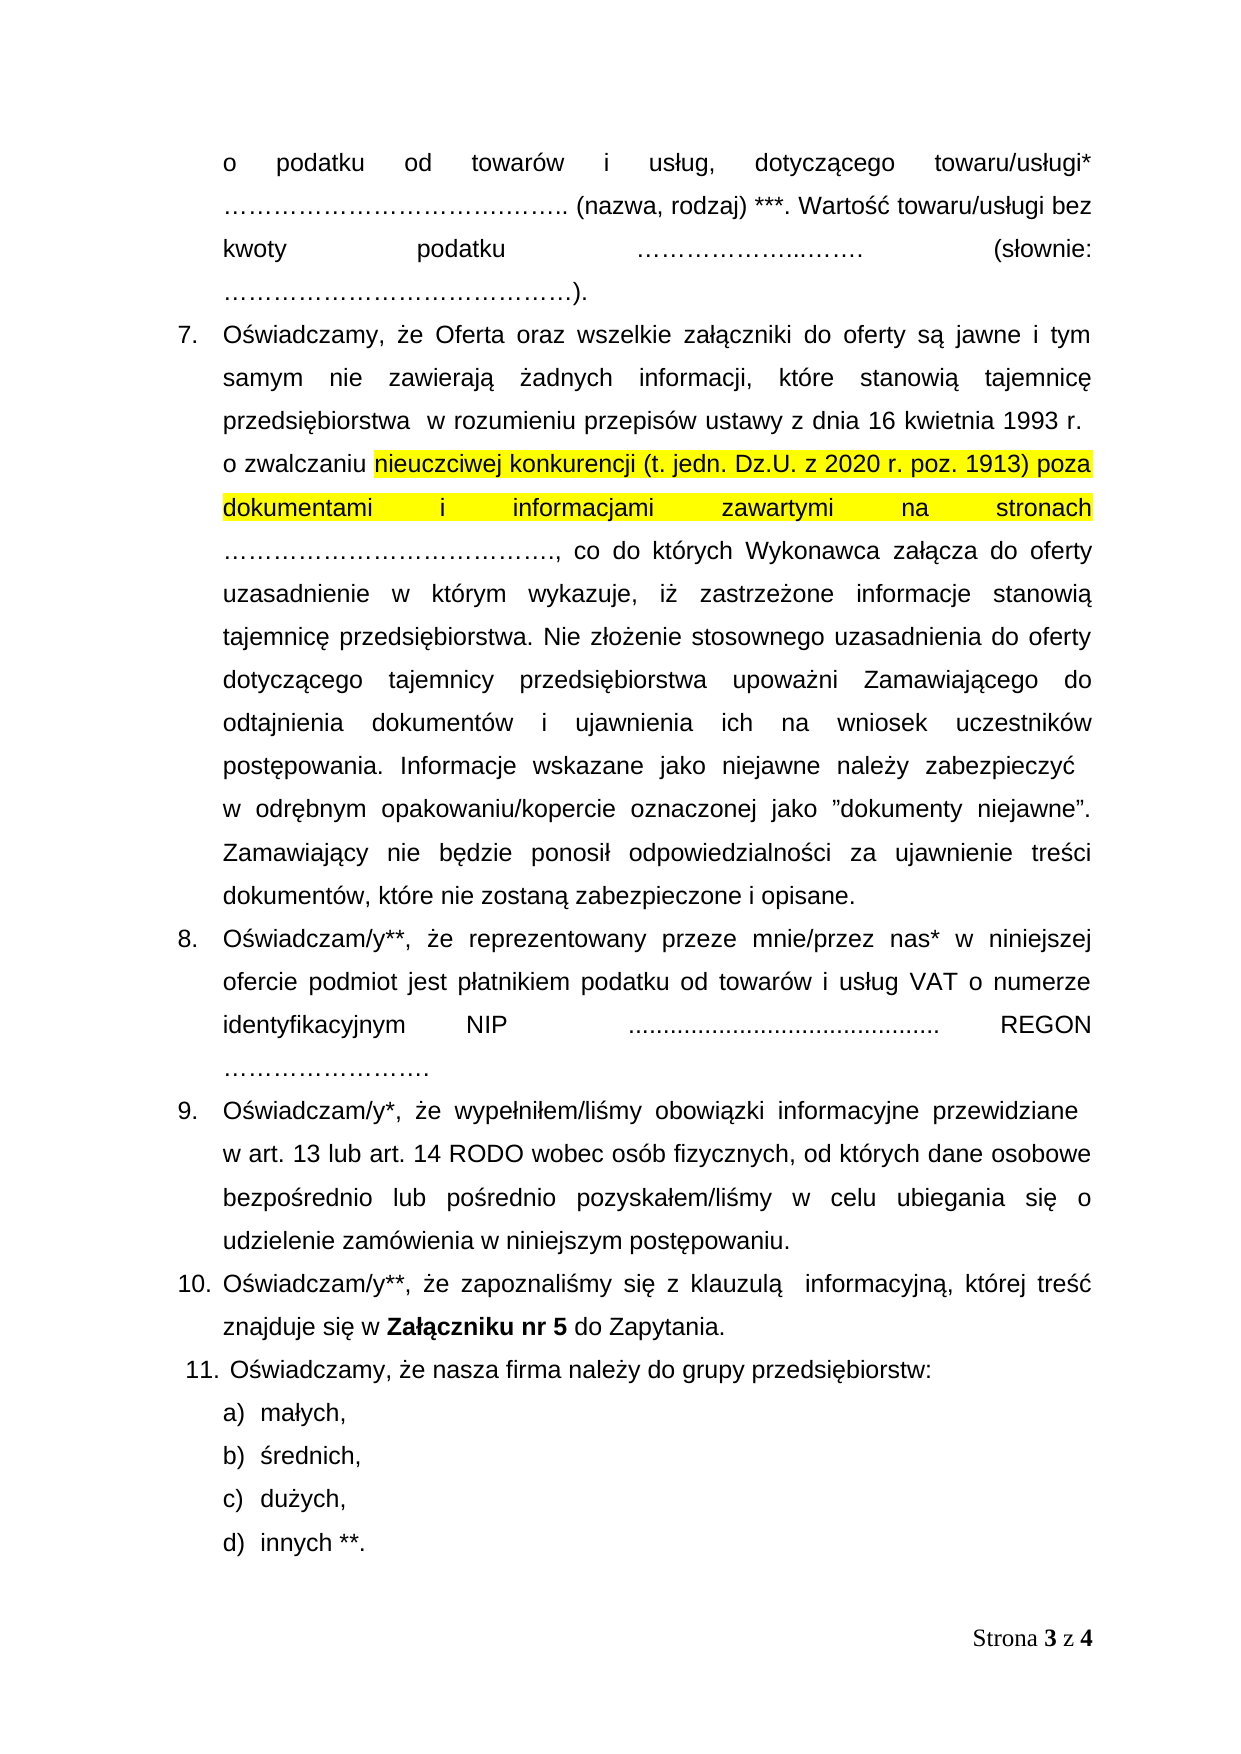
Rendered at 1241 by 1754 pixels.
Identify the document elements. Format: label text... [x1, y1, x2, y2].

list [177, 148, 1093, 306]
list Oświadczamy, że nasza firma należy do grupy przedsiębiorstw: [185, 1355, 1093, 1384]
list średnich, [223, 1441, 1093, 1470]
list Oświadczam/y**, że zapoznaliśmy się z klauzulą informacyjną, której treść znajduje się w Załączniku nr 5 do Zapytania. [177, 1269, 1093, 1341]
list Oświadczam/y**, że reprezentowany przeze mnie/przez nas* w niniejszej ofercie podmiot jest płatnikiem podatku od towarów i usług VAT o numerze identyfikacyjnym NIP ............................................. REGON ……………………. [177, 924, 1093, 1082]
list innych **. [223, 1528, 1093, 1556]
list dużych, [223, 1484, 1093, 1513]
list małych, [223, 1398, 1093, 1427]
list Oświadczamy, że Oferta oraz wszelkie załączniki do oferty są jawne i tym samym nie zawierają żadnych informacji, które stanowią tajemnicę przedsiębiorstwa w rozumieniu przepisów ustawy z dnia 16 kwietnia 1993 r. o zwalczaniu nieuczciwej konkurencji (t. jedn. Dz.U. z 2020 r. poz. 1913) poza dokumentami i informacjami zawartymi na stronach …………………………………., co do których Wykonawca załącza do oferty uzasadnienie w którym wykazuje, iż zastrzeżone informacje stanowią tajemnicę przedsiębiorstwa. Nie złożenie stosownego uzasadnienia do oferty dotyczącego tajemnicy przedsiębiorstwa upoważni Zamawiającego do odtajnienia dokumentów i ujawnienia ich na wniosek uczestników postępowania. Informacje wskazane jako niejawne należy zabezpieczyć w odrębnym opakowaniu/kopercie oznaczonej jako ”dokumenty niejawne”. Zamawiający nie będzie ponosił odpowiedzialności za ujawnienie treści dokumentów, które nie zostaną zabezpieczone i opisane. [177, 320, 1093, 909]
list Oświadczam/y*, że wypełniłem/liśmy obowiązki informacyjne przewidziane w art. 13 lub art. 14 RODO wobec osób fizycznych, od których dane osobowe bezpośrednio lub pośrednio pozyskałem/liśmy w celu ubiegania się o udzielenie zamówienia w niniejszym postępowaniu. [177, 1096, 1093, 1254]
